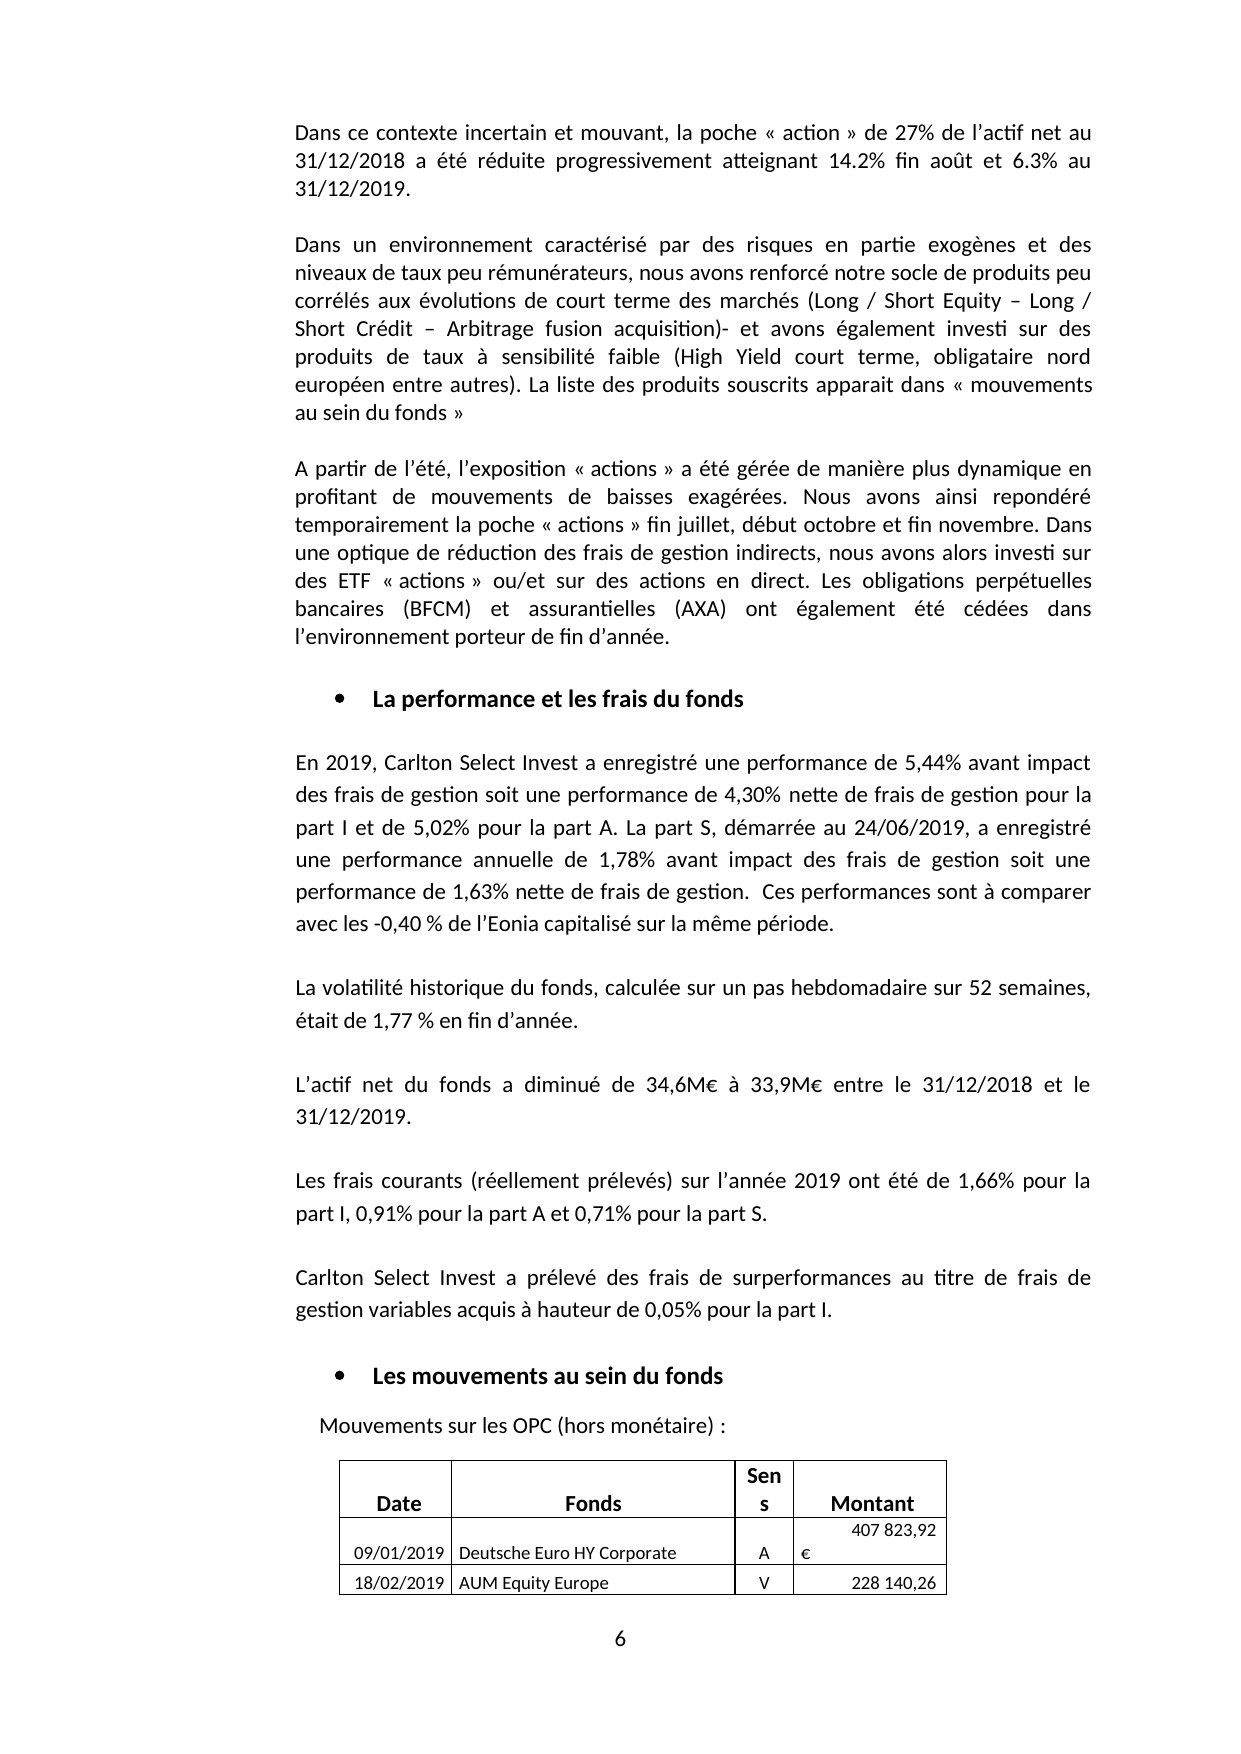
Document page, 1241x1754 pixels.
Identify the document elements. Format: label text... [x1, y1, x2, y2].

table_header Sens [736, 1461, 793, 1517]
table_cell A [736, 1518, 793, 1564]
table_cell 18/02/2019 [340, 1565, 451, 1594]
text Dans un environnement caractérisé par des risques en partie exogènes et des niveaux de taux peu rémunérateurs, nous avons renforcé notre socle de produits peu corrélés aux évolutions de court terme des marchés (Long / Short Equity – Long / Short Crédit – Arbitrage fusion acquisition)- et avons également investi sur des produits de taux à sensibilité faible (High Yield court terme, obligataire nord européen entre autres). La liste des produits souscrits apparait dans « mouvements au sein du fonds » [294, 230, 1093, 426]
table_cell V [736, 1565, 793, 1594]
table_cell AUM Equity Europe [452, 1565, 734, 1594]
table_cell 228 140,26 € [794, 1565, 946, 1594]
list La volatilité historique du fonds, calculée sur un pas hebdomadaire sur 52 semaines, était de 1,77 % en fin d’année. [295, 973, 1093, 1034]
list Les frais courants (réellement prélevés) sur l’année 2019 ont été de 1,66% pour la part I, 0,91% pour la part A et 0,71% pour la part S. [295, 1167, 1093, 1227]
table_header Date [340, 1461, 451, 1517]
table_header Montant [794, 1461, 946, 1517]
table_cell 09/01/2019 [340, 1518, 451, 1564]
table_cell Deutsche Euro HY Corporate [452, 1518, 734, 1564]
list En 2019, Carlton Select Invest a enregistré une performance de 5,44% avant impact des frais de gestion soit une performance de 4,30% nette de frais de gestion pour la part I et de 5,02% pour la part A. La part S, démarrée au 24/06/2019, a enregistré une performance annuelle de 1,78% avant impact des frais de gestion soit une performance de 1,63% nette de frais de gestion. Ces performances sont à comparer avec les -0,40 % de l’Eonia capitalisé sur la même période. [295, 748, 1093, 937]
text Mouvements sur les OPC (hors monétaire) : [319, 1411, 1093, 1439]
list Les mouvements au sein du fonds [335, 1360, 1093, 1390]
list L’actif net du fonds a diminué de 34,6M€ à 33,9M€ entre le 31/12/2018 et le 31/12/2019. [295, 1070, 1093, 1130]
text A partir de l’été, l’exposition « actions » a été gérée de manière plus dynamique en profitant de mouvements de baisses exagérées. Nous avons ainsi repondéré temporairement la poche « actions » fin juillet, début octobre et fin novembre. Dans une optique de réduction des frais de gestion indirects, nous avons alors investi sur des ETF « actions » ou/et sur des actions en direct. Les obligations perpétuelles bancaires (BFCM) et assurantielles (AXA) ont également été cédées dans l’environnement porteur de fin d’année. [294, 454, 1093, 651]
table_cell 407 823,92 € [794, 1518, 946, 1564]
table_header Fonds [452, 1461, 734, 1517]
list Carlton Select Invest a prélevé des frais de surperformances au titre de frais de gestion variables acquis à hauteur de 0,05% pour la part I. [295, 1263, 1093, 1323]
list La performance et les frais du fonds [335, 683, 1093, 713]
text Dans ce contexte incertain et mouvant, la poche « action » de 27% de l’actif net au 31/12/2018 a été réduite progressivement atteignant 14.2% fin août et 6.3% au 31/12/2019. [294, 118, 1093, 202]
